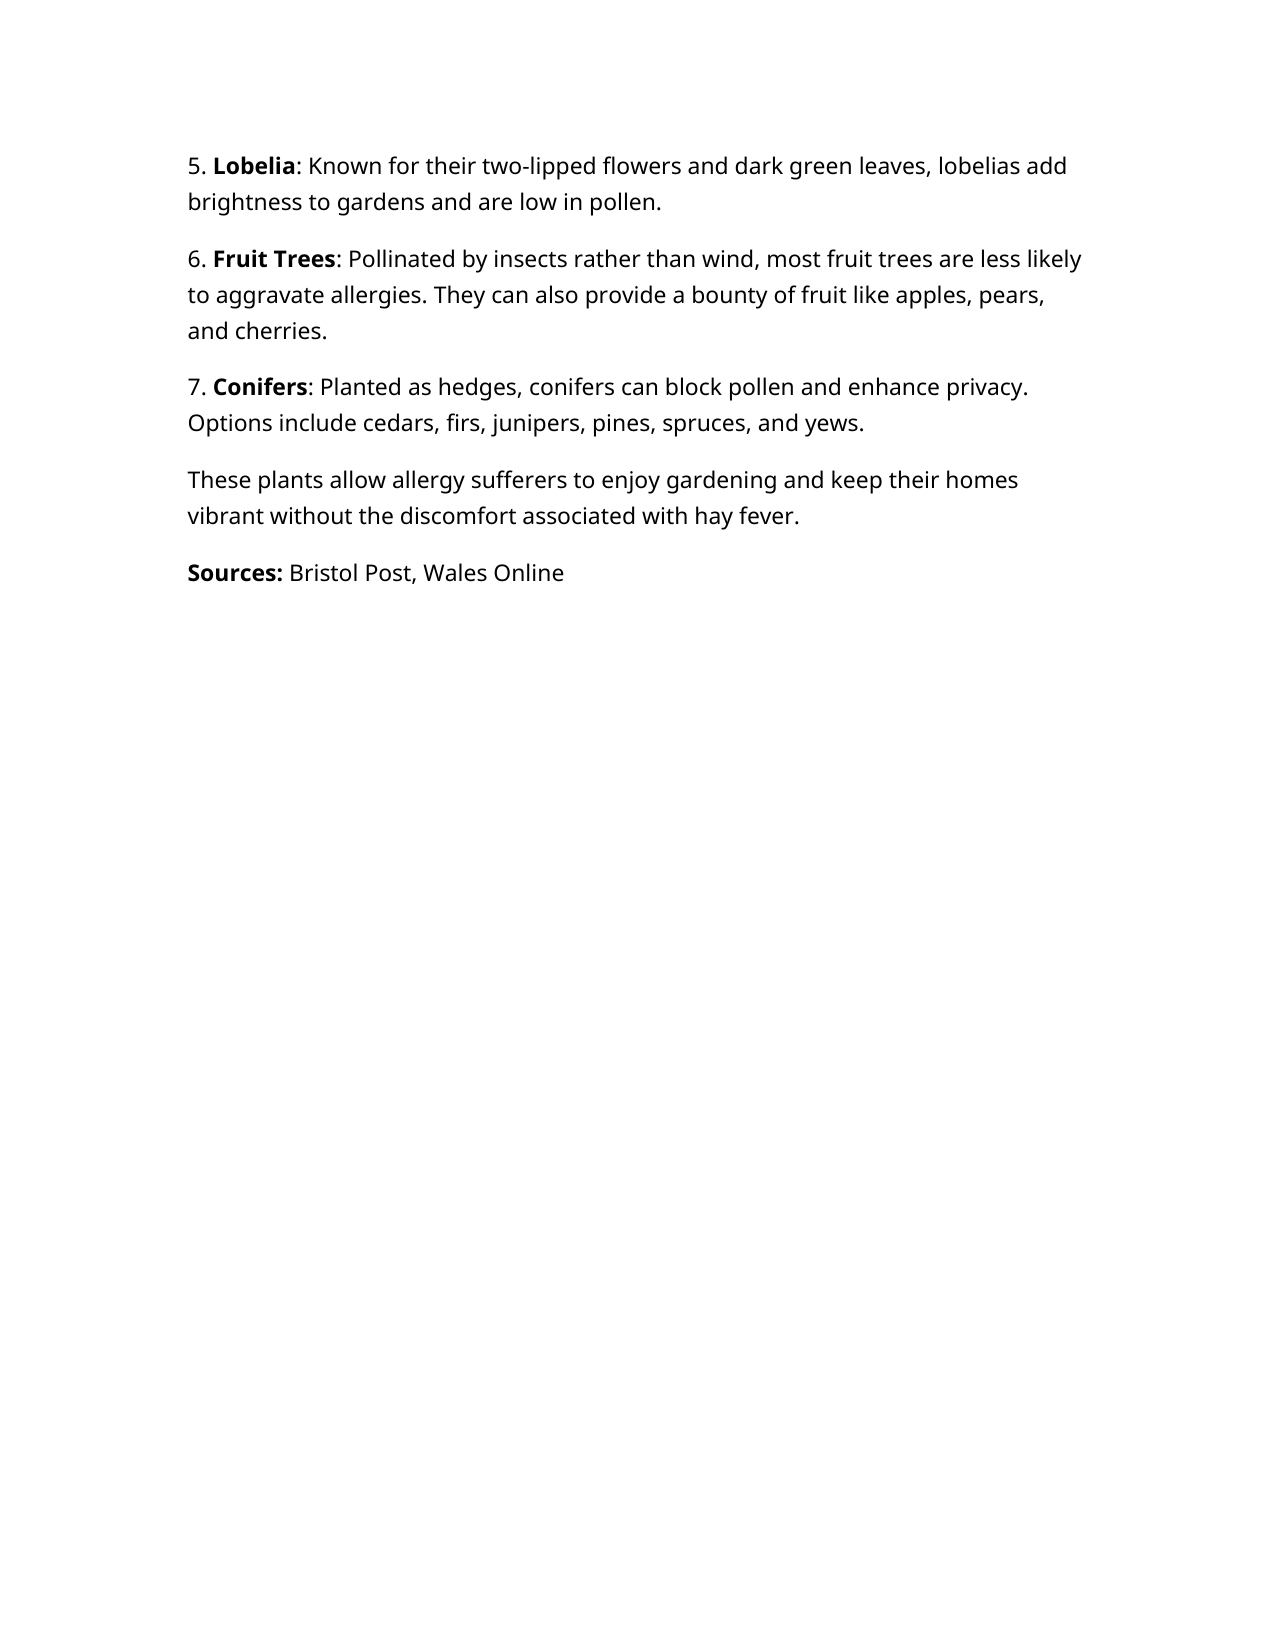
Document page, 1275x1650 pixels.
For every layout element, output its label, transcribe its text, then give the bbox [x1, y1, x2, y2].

text Sources: Bristol Post, Wales Online [187, 557, 1087, 588]
text 7. Conifers: Planted as hedges, conifers can block pollen and enhance privacy. Options include cedars, firs, junipers, pines, spruces, and yews. [187, 371, 1087, 438]
text 5. Lobelia: Known for their two-lipped flowers and dark green leaves, lobelias add brightness to gardens and are low in pollen. [187, 150, 1087, 217]
text These plants allow allergy sufferers to enjoy gardening and keep their homes vibrant without the discomfort associated with hay fever. [187, 464, 1087, 531]
text 6. Fruit Trees: Pollinated by insects rather than wind, most fruit trees are less likely to aggravate allergies. They can also provide a bounty of fruit like apples, pears, and cherries. [187, 243, 1087, 346]
